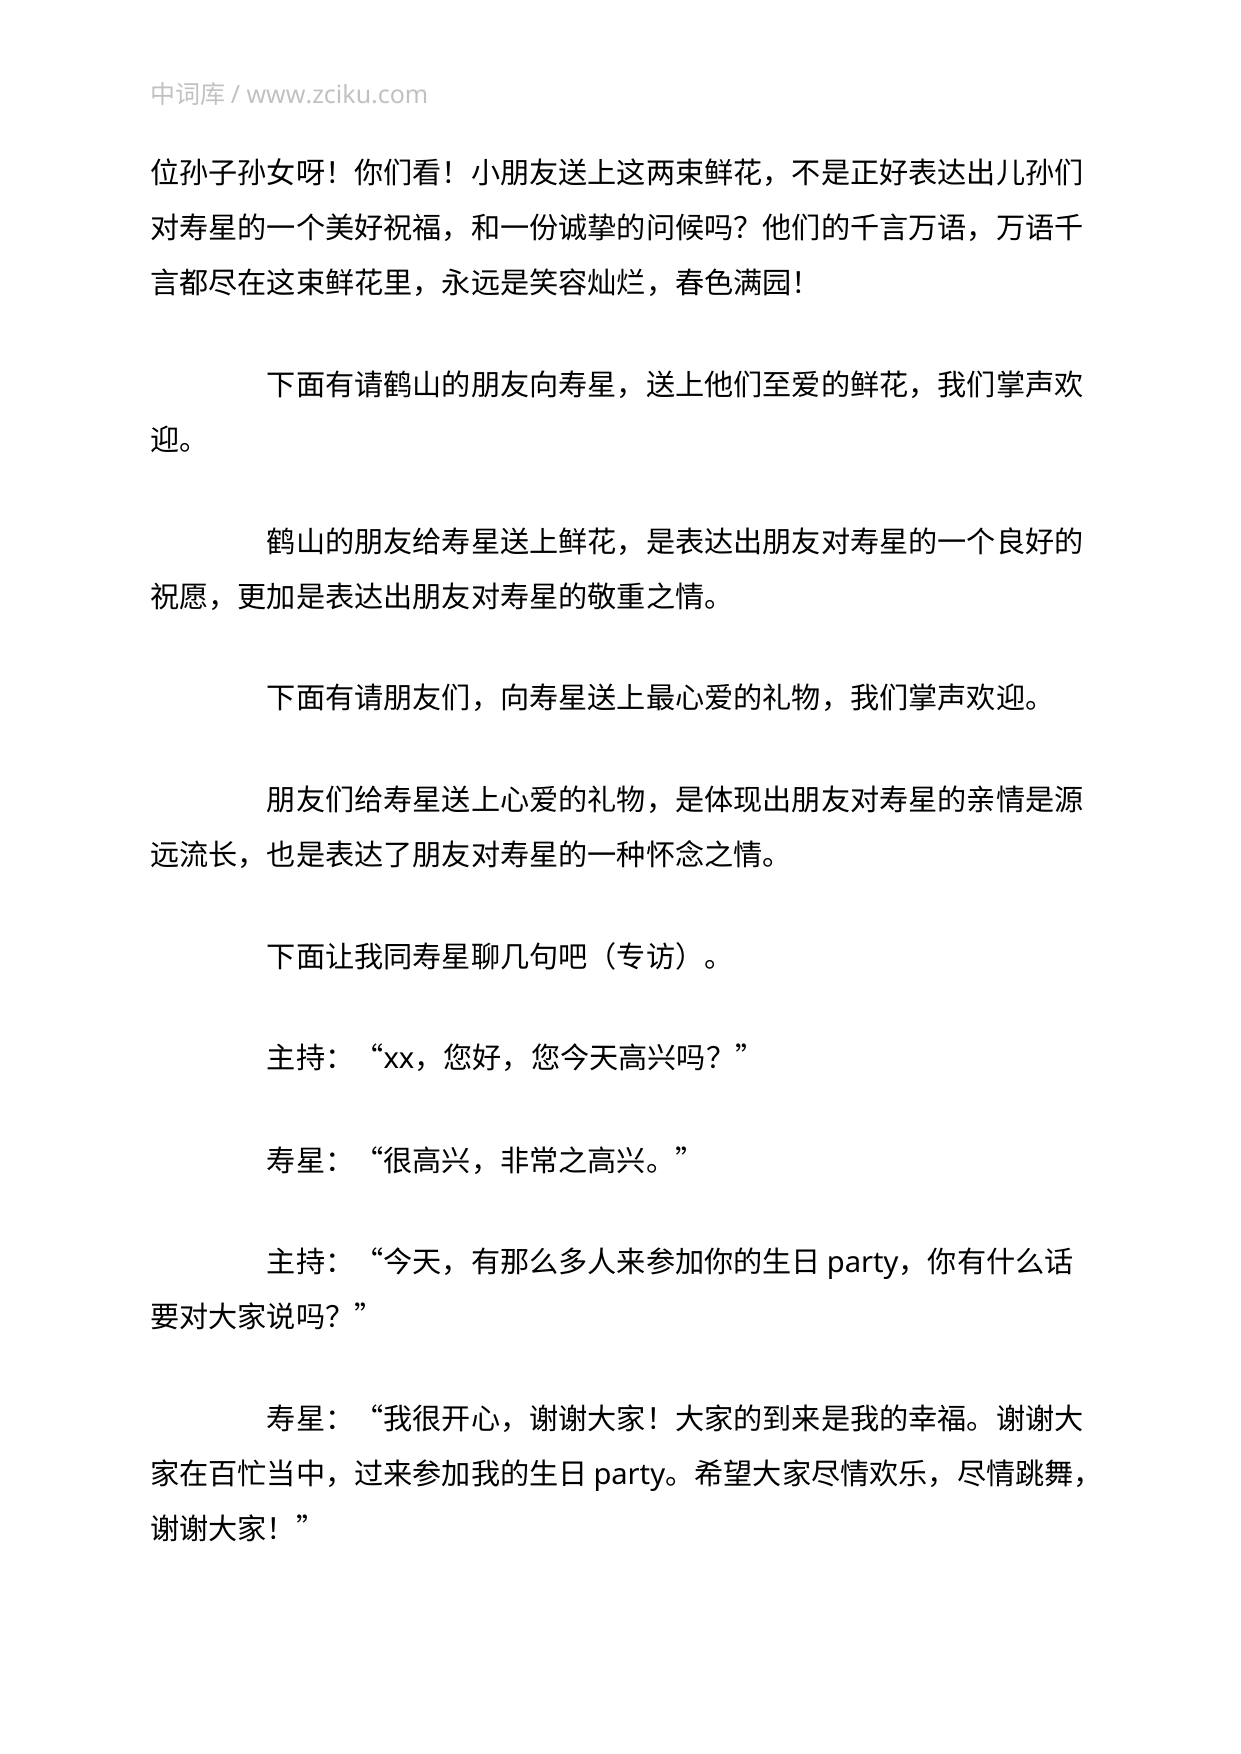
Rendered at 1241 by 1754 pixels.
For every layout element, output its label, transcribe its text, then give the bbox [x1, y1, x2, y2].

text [150, 150, 1090, 302]
text 主持：“今天，有那么多人来参加你的生日party，你有什么话要对大家说吗？” [150, 1239, 1090, 1336]
text 鹤山的朋友给寿星送上鲜花，是表达出朋友对寿星的一个良好的祝愿，更加是表达出朋友对寿星的敬重之情。 [150, 518, 1090, 615]
text 朋友们给寿星送上心爱的礼物，是体现出朋友对寿星的亲情是源远流长，也是表达了朋友对寿星的一种怀念之情。 [150, 777, 1090, 874]
text 寿星：“很高兴，非常之高兴。” [150, 1137, 1090, 1179]
text 下面让我同寿星聊几句吧（专访）。 [150, 933, 1090, 976]
text 下面有请朋友们，向寿星送上最心爱的礼物，我们掌声欢迎。 [150, 675, 1090, 717]
text 寿星：“我很开心，谢谢大家！大家的到来是我的幸福。谢谢大家在百忙当中，过来参加我的生日party。希望大家尽情欢乐，尽情跳舞，谢谢大家！” [150, 1396, 1090, 1548]
text 下面有请鹤山的朋友向寿星，送上他们至爱的鲜花，我们掌声欢迎。 [150, 362, 1090, 459]
text 主持：“xx，您好，您今天高兴吗？” [150, 1035, 1090, 1077]
